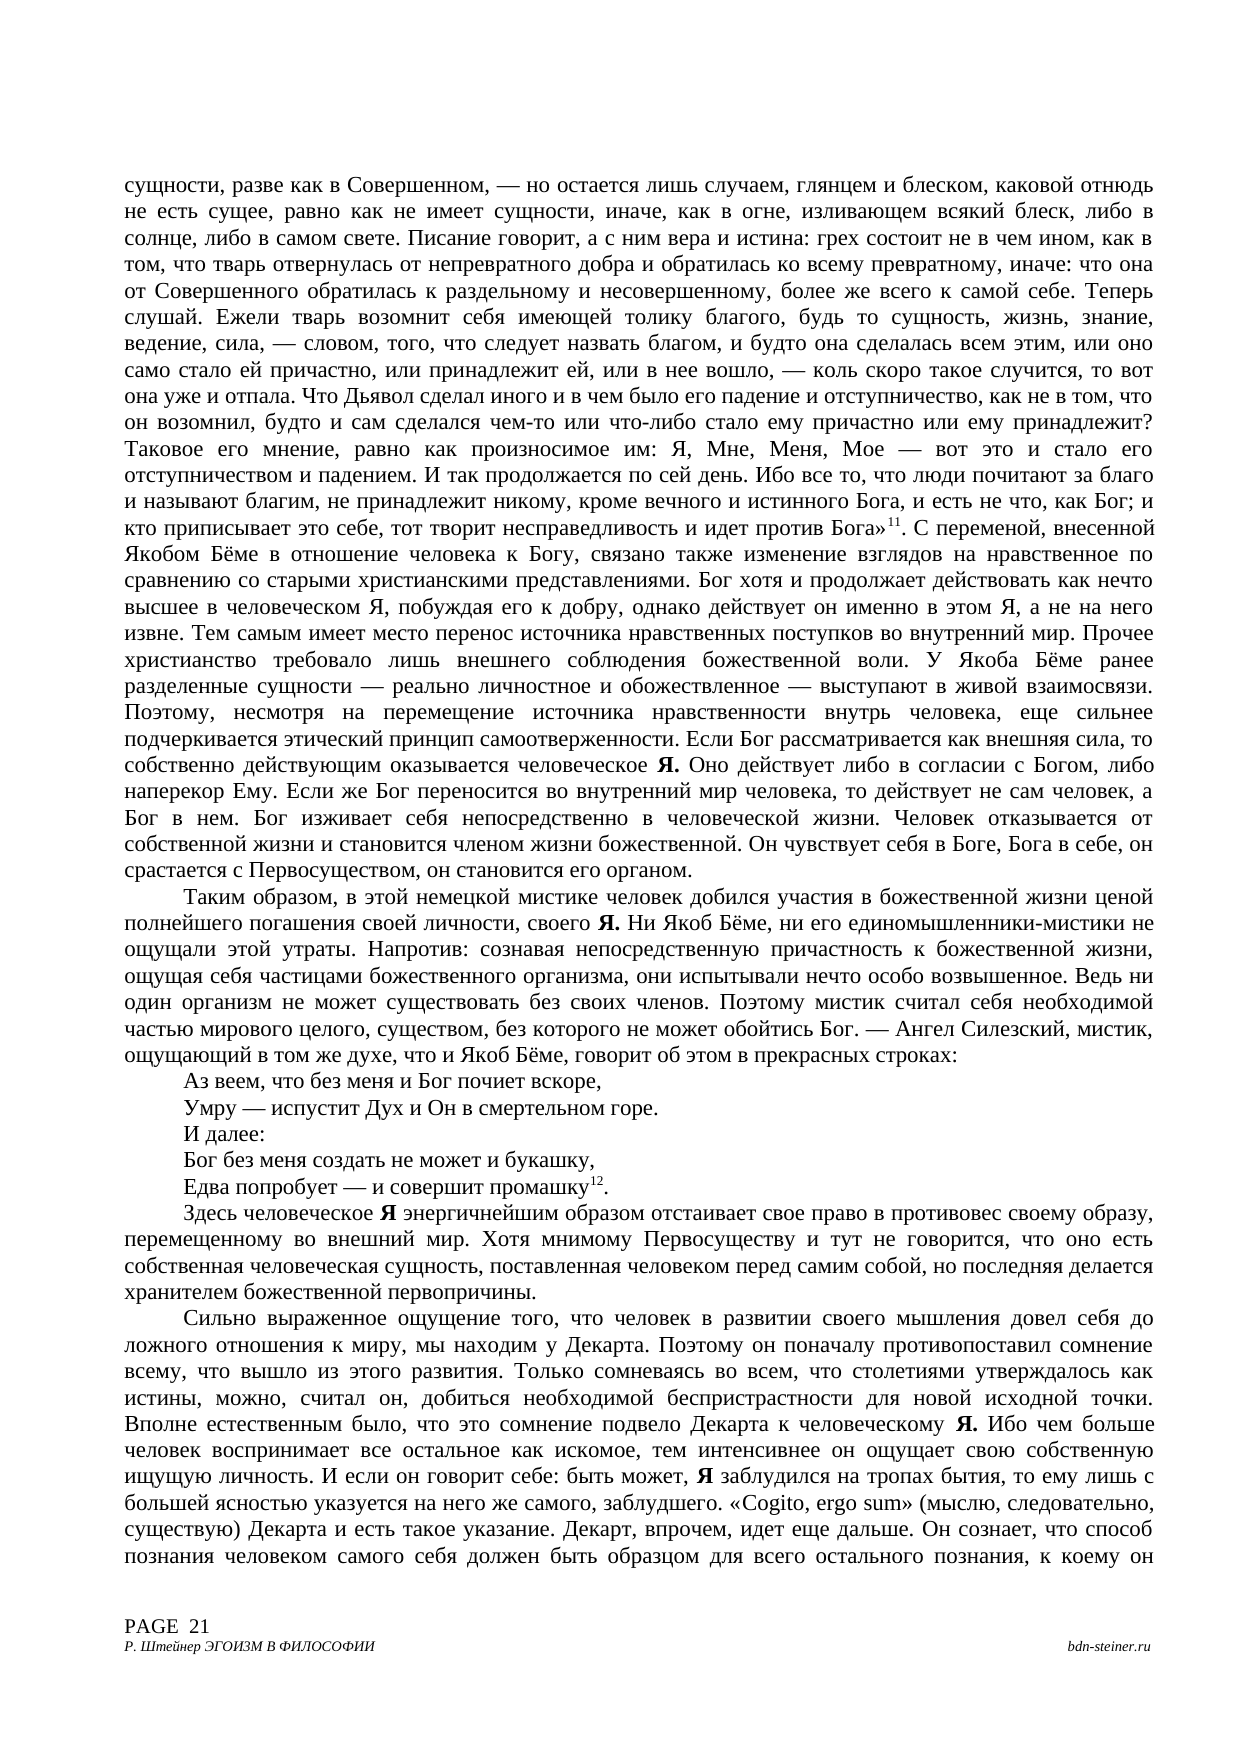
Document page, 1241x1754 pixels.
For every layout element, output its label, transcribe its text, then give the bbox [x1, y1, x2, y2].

text Умру — испустит Дух и Он в смертельном горе. [124, 1094, 1155, 1120]
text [124, 171, 1155, 883]
text Едва попробует — и совершит промашку12. [124, 1173, 1155, 1199]
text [124, 1304, 1155, 1568]
text Аз веем, что без меня и Бог почиет вскоре, [124, 1067, 1155, 1094]
text Бог без меня создать не может и букашку, [124, 1146, 1155, 1173]
text И далее: [124, 1120, 1155, 1146]
text Здесь человеческое Я энергичнейшим образом отстаивает свое право в противовес своему образу, перемещенному во внешний мир. Хотя мнимому Первосуществу и тут не говорится, что оно есть собственная человеческая сущность, поставленная человеком перед самим собой, но последняя делается хранителем божественной первопричины. [124, 1199, 1155, 1304]
text Таким образом, в этой немецкой мистике человек добился участия в божественной жизни ценой полнейшего погашения своей личности, своего Я. Ни Якоб Бёме, ни его единомышленники-мистики не ощущали этой утраты. Напротив: сознавая непосредственную причастность к божественной жизни, ощущая себя частицами божественного организма, они испытывали нечто особо возвышенное. Ведь ни один организм не может существовать без своих членов. Поэтому мистик считал себя необходимой частью мирового целого, существом, без которого не может обойтись Бог. — Ангел Силезский, мистик, ощущающий в том же духе, что и Якоб Бёме, говорит об этом в прекрасных строках: [124, 883, 1155, 1067]
